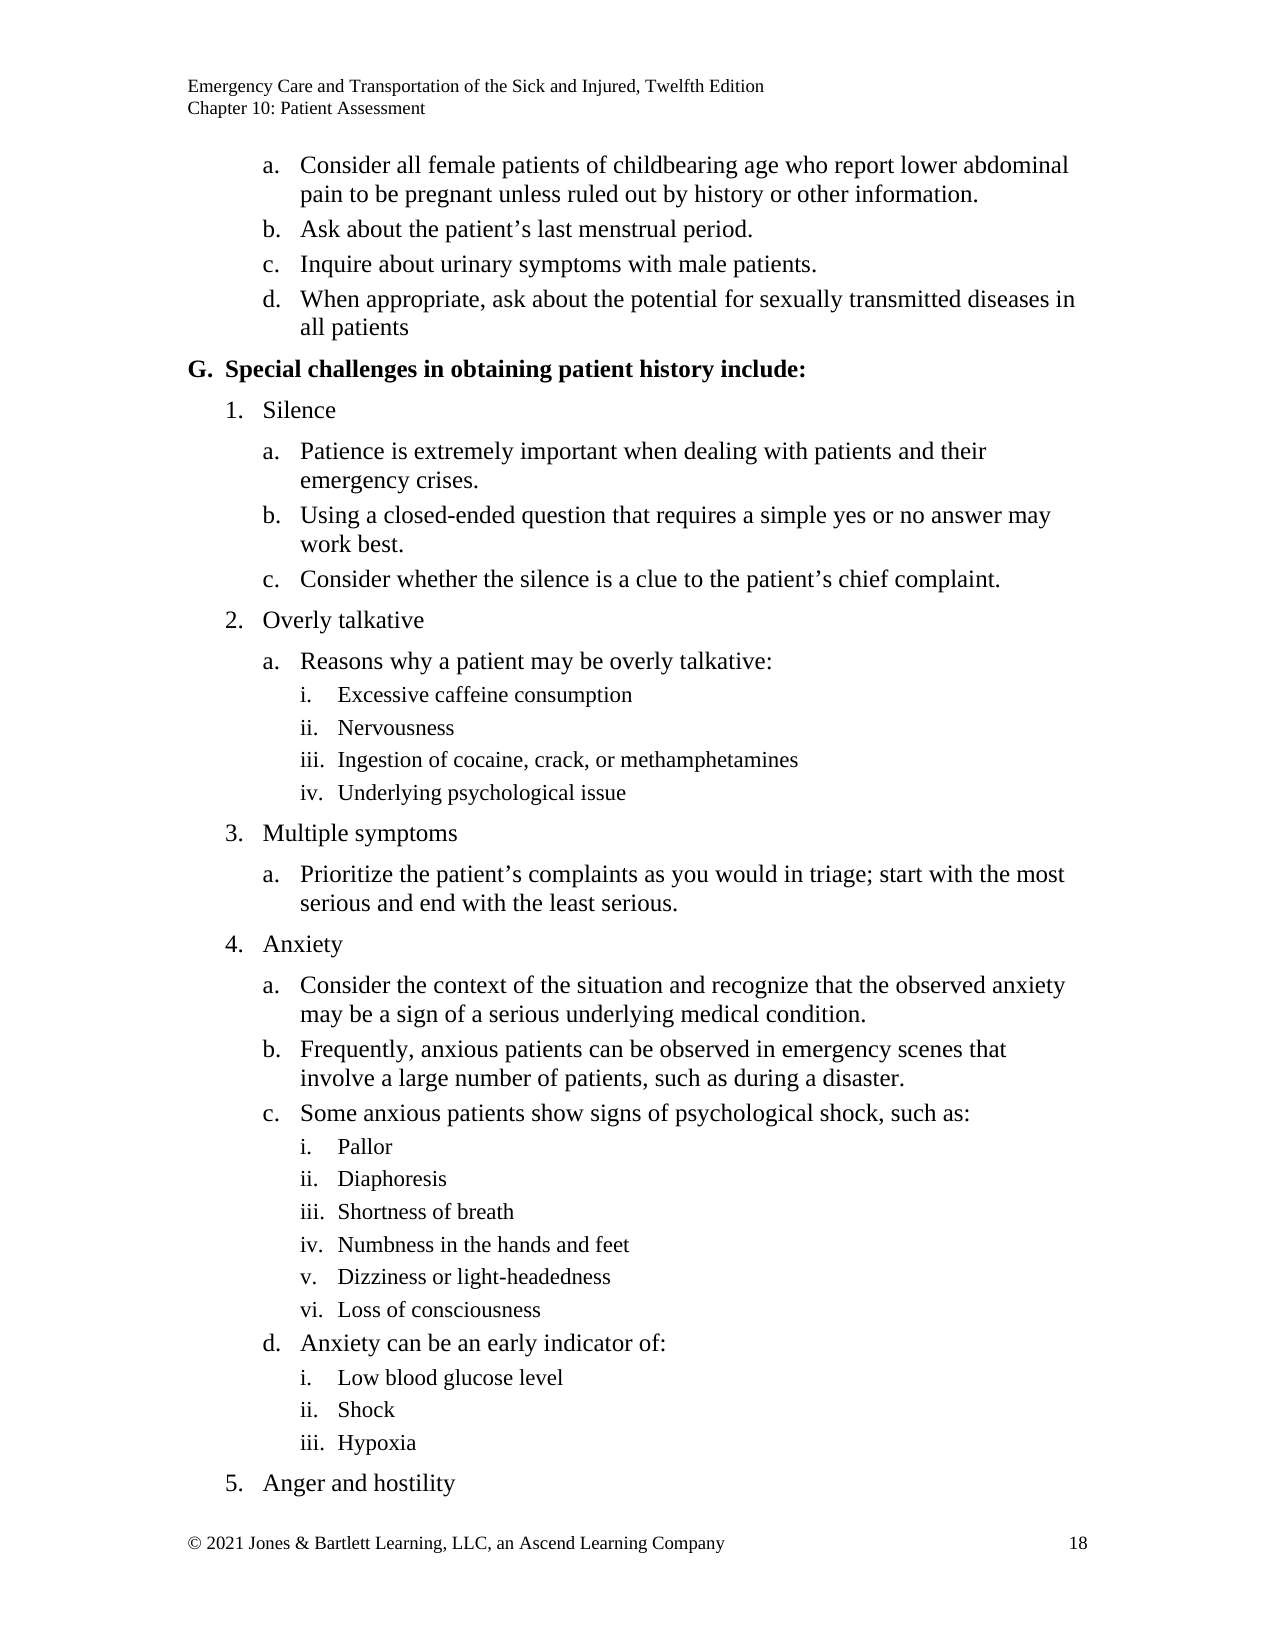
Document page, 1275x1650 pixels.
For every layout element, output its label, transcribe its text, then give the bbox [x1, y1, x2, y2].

text G. Special challenges in obtaining patient history include: [187, 354, 1087, 382]
text ii. Shock [300, 1396, 1087, 1422]
text i. Low blood glucose level [300, 1363, 1087, 1390]
text 4. Anxiety [225, 929, 1087, 958]
text a. Prioritize the patient’s complaints as you would in triage; start with the most serious and end with the least serious. [262, 859, 1087, 917]
text b. Using a closed-ended question that requires a simple yes or no answer may work best. [262, 500, 1087, 557]
text b. Ask about the patient’s last menstrual period. [262, 214, 1087, 242]
text iii. Ingestion of cocaine, crack, or methamphetamines [300, 746, 1087, 773]
text d. Anxiety can be an early indicator of: [262, 1328, 1087, 1357]
text ii. Diaphoresis [300, 1166, 1087, 1192]
text a. Patience is extremely important when dealing with patients and their emergency crises. [262, 436, 1087, 494]
text b. Frequently, anxious patients can be observed in emergency scenes that involve a large number of patients, such as during a disaster. [262, 1034, 1087, 1092]
text 1. Silence [225, 395, 1087, 424]
text iv. Underlying psychological issue [300, 779, 1087, 805]
text 5. Anger and hostility [225, 1468, 1087, 1496]
text vi. Loss of consciousness [300, 1296, 1087, 1322]
text c. Consider whether the silence is a clue to the patient’s chief complaint. [262, 564, 1087, 592]
text c. Inquire about urinary symptoms with male patients. [262, 249, 1087, 277]
text a. Consider all female patients of childbearing age who report lower abdominal pain to be pregnant unless ruled out by history or other information. [262, 150, 1087, 207]
text 3. Multiple symptoms [225, 818, 1087, 847]
text d. When appropriate, ask about the potential for sexually transmitted diseases in all patients [262, 284, 1087, 341]
text a. Reasons why a patient may be overly talkative: [262, 646, 1087, 675]
text ii. Nervousness [300, 714, 1087, 740]
text a. Consider the context of the situation and recognize that the observed anxiety may be a sign of a serious underlying medical condition. [262, 970, 1087, 1028]
text v. Dizziness or light-headedness [300, 1263, 1087, 1290]
text 2. Overly talkative [225, 605, 1087, 634]
text c. Some anxious patients show signs of psychological shock, such as: [262, 1098, 1087, 1127]
text i. Excessive caffeine consumption [300, 681, 1087, 708]
text iii. Hypoxia [300, 1429, 1087, 1455]
text i. Pallor [300, 1133, 1087, 1159]
text iv. Numbness in the hands and feet [300, 1231, 1087, 1257]
text iii. Shortness of breath [300, 1198, 1087, 1224]
